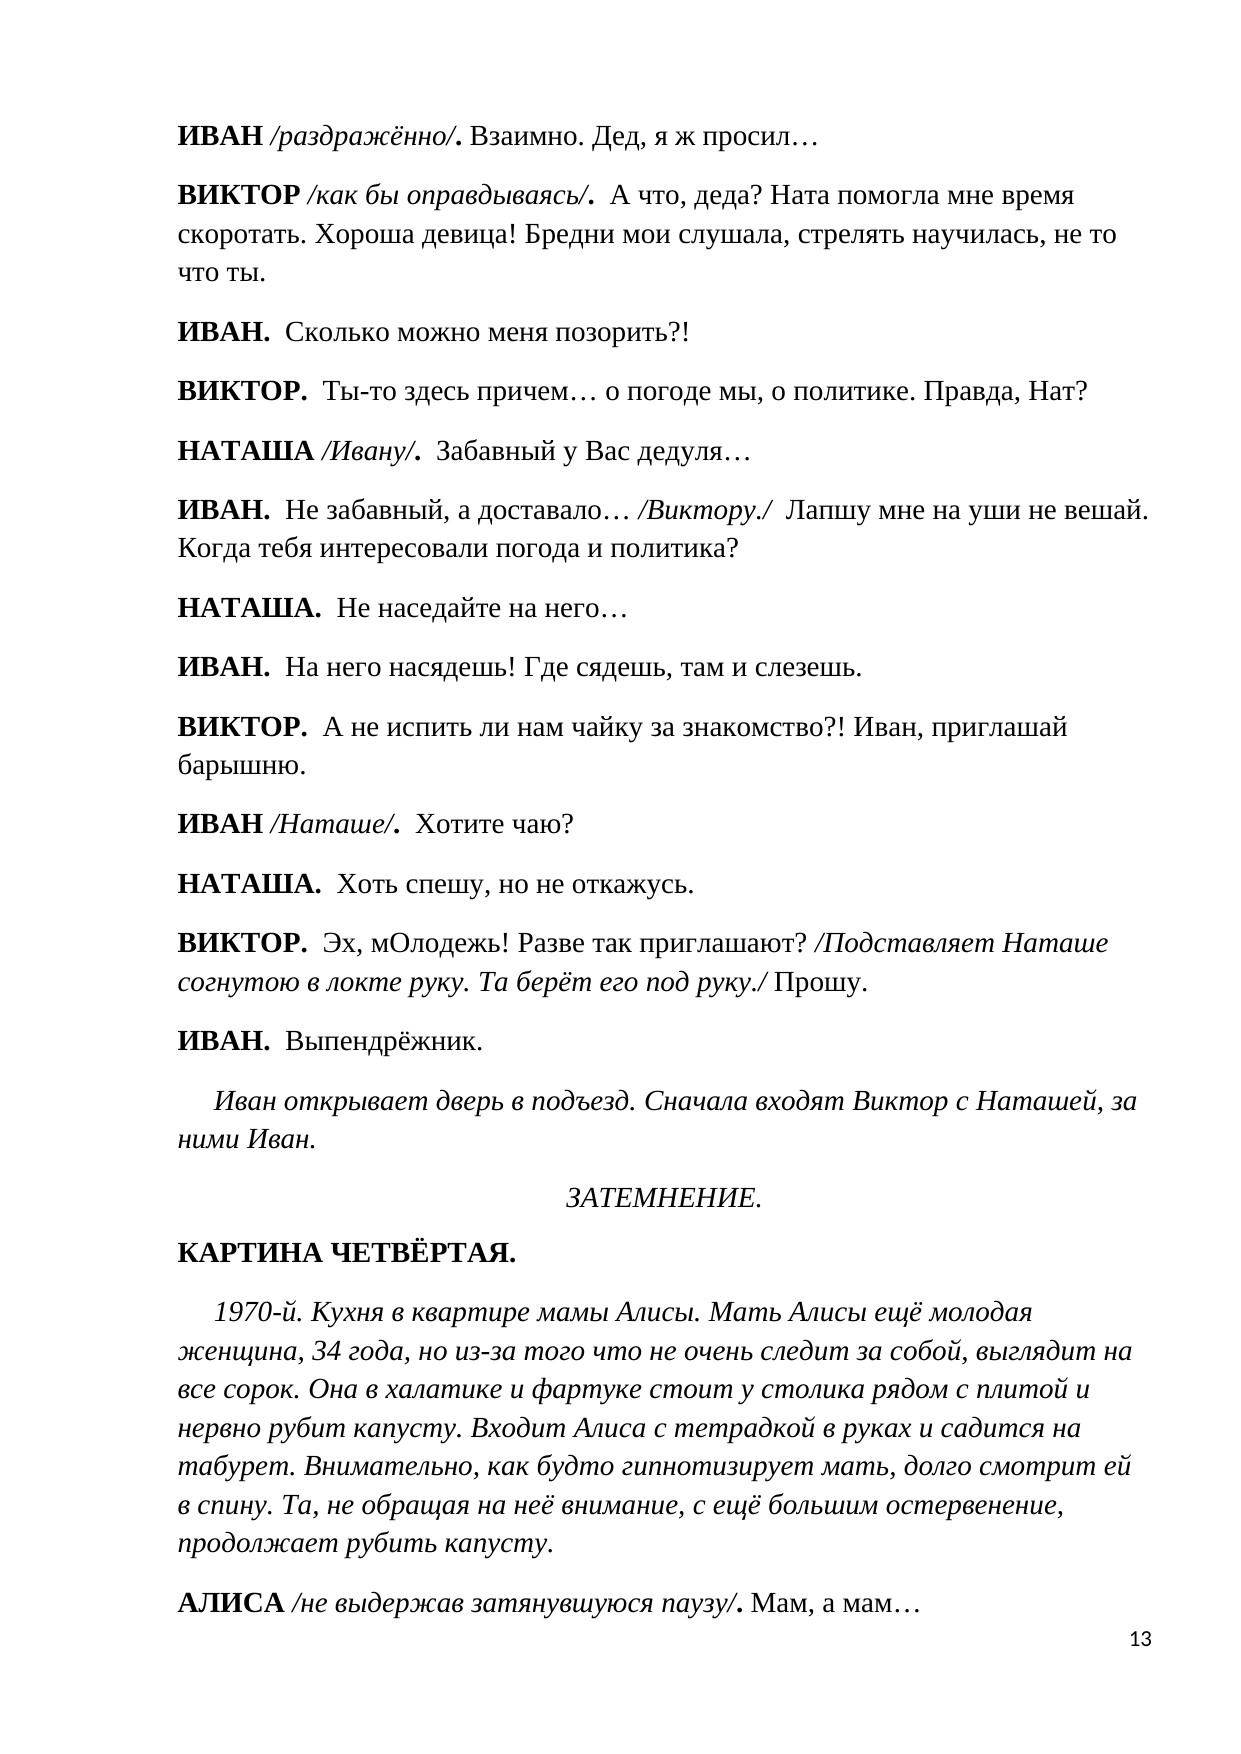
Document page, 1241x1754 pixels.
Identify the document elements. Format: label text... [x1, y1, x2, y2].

text 1970-й. Кухня в квартире мамы Алисы. Мать Алисы ещё молодая женщина, 34 года, но из-за того что не очень следит за собой, выглядит на все сорок. Она в халатике и фартуке стоит у столика рядом с плитой и нервно рубит капусту. Входит Алиса с тетрадкой в руках и садится на табурет. Внимательно, как будто гипнотизирует мать, долго смотрит ей в спину. Та, не обращая на неё внимание, с ещё большим остервенение, продолжает рубить капусту. [177, 1294, 1152, 1559]
text ВИКТОР /как бы оправдываясь/. А что, деда? Ната помогла мне время скоротать. Хороша девица! Бредни мои слушала, стрелять научилась, не то что ты. [177, 177, 1152, 288]
text КАРТИНА ЧЕТВЁРТАЯ. [177, 1235, 1152, 1268]
text ВИКТОР. Эх, мОлодежь! Разве так приглашают? /Подставляет Наташе согнутою в локте руку. Та берёт его под руку./ Прошу. [177, 925, 1152, 997]
text ИВАН. Не забавный, а доставало… /Виктору./ Лапшу мне на уши не вешай. Когда тебя интересовали погода и политика? [177, 492, 1152, 564]
text ИВАН. Выпендрёжник. [177, 1023, 1152, 1057]
text ВИКТОР. А не испить ли нам чайку за знакомство?! Иван, приглашай барышню. [177, 709, 1152, 781]
text ИВАН /раздражённо/. Взаимно. Дед, я ж просил… [177, 118, 1152, 152]
text ИВАН. На него насядешь! Где сядешь, там и слезешь. [177, 649, 1152, 683]
text НАТАША. Не наседайте на него… [177, 590, 1152, 623]
text НАТАША /Ивану/. Забавный у Вас дедуля… [177, 433, 1152, 466]
text НАТАША. Хоть спешу, но не откажусь. [177, 866, 1152, 899]
text ИВАН. Сколько можно меня позорить?! [177, 314, 1152, 347]
text ИВАН /Наташе/. Хотите чаю? [177, 807, 1152, 840]
text Иван открывает дверь в подъезд. Сначала входят Виктор с Наташей, за ними Иван. [177, 1083, 1152, 1155]
text ВИКТОР. Ты-то здесь причем… о погоде мы, о политике. Правда, Нат? [177, 373, 1152, 407]
text ЗАТЕМНЕНИЕ. [177, 1181, 1152, 1214]
text АЛИСА /не выдержав затянувшуюся паузу/. Мам, а мам… [177, 1585, 1152, 1618]
